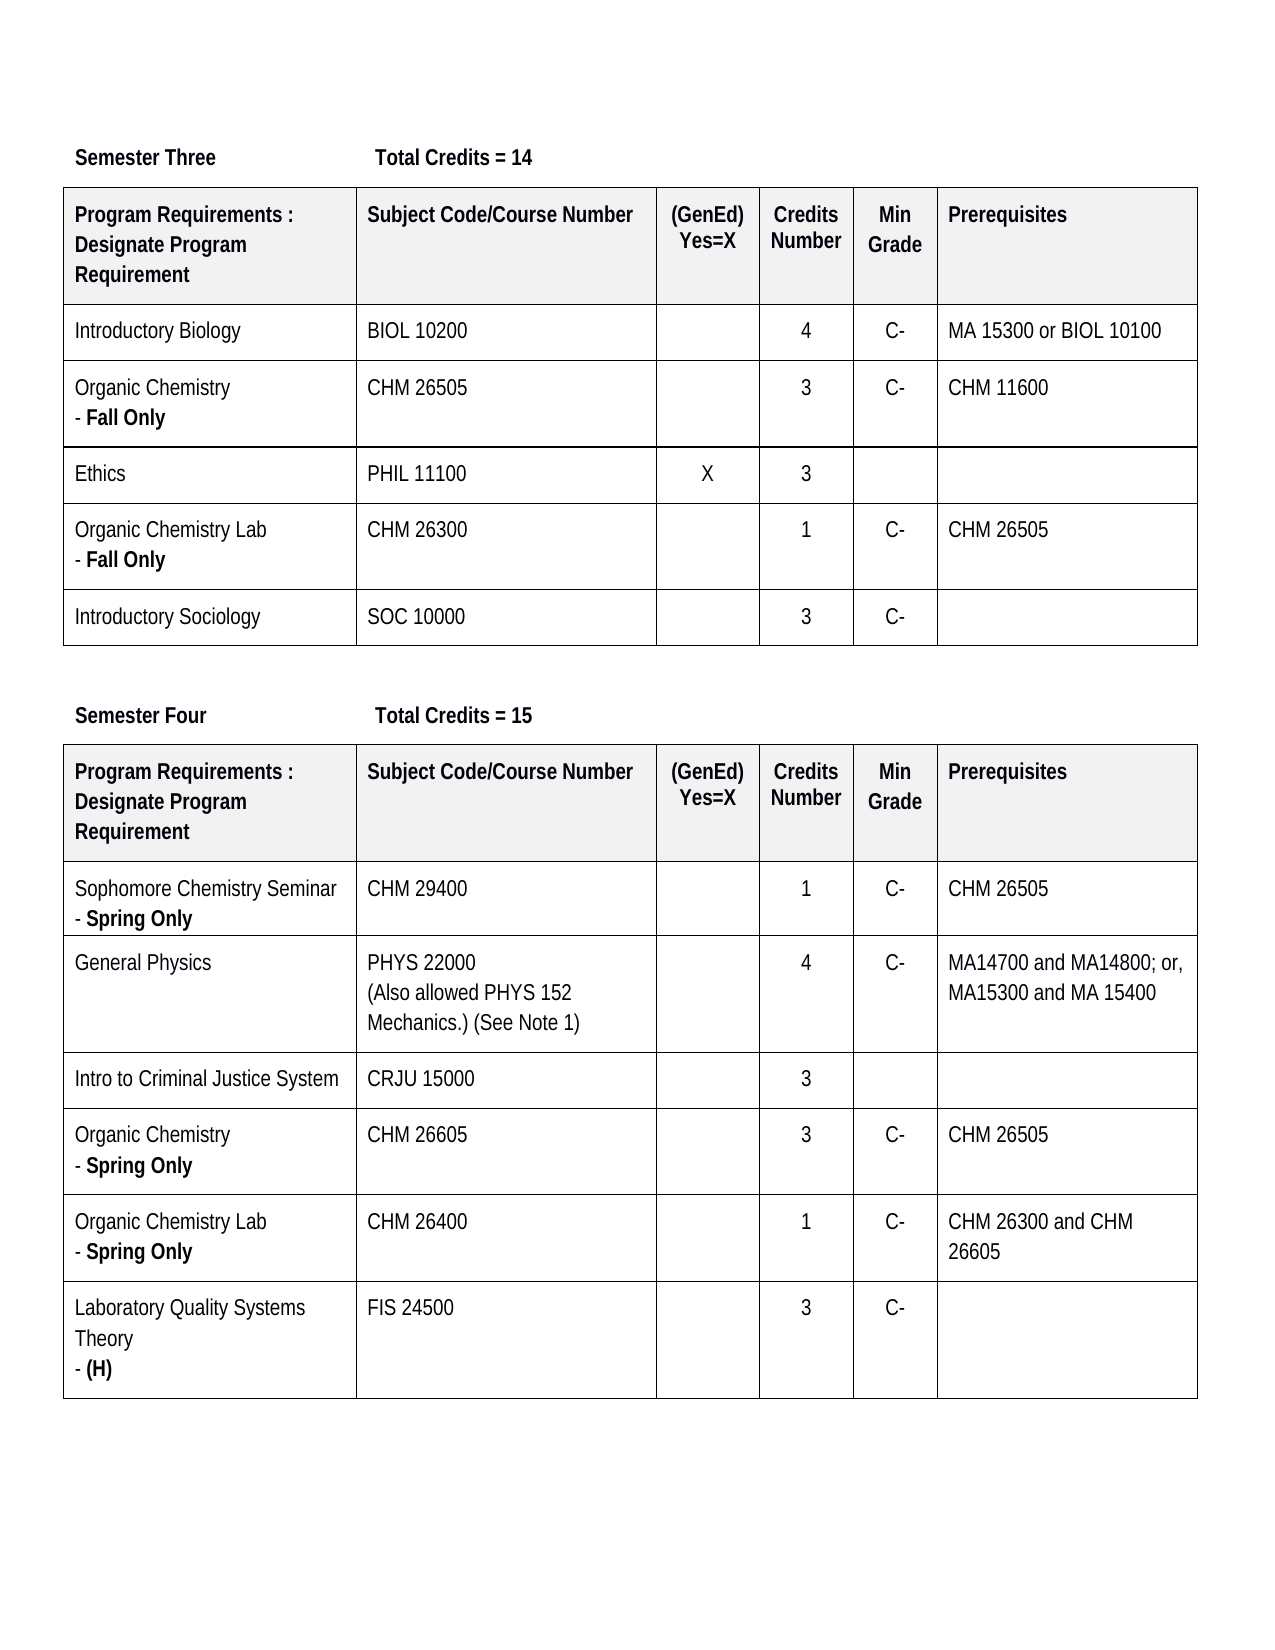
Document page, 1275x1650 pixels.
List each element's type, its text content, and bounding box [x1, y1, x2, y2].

table_cell [854, 1053, 937, 1108]
table_cell Organic Chemistry - Fall Only [64, 361, 356, 446]
table_cell BIOL 10200 [357, 305, 656, 360]
table_cell 3 [760, 590, 853, 645]
table_cell [938, 448, 1197, 503]
table_cell Introductory Biology [64, 305, 356, 360]
table_cell SOC 10000 [357, 590, 656, 645]
table_cell Organic Chemistry Lab - Spring Only [64, 1195, 356, 1281]
table_header Prerequisites [938, 745, 1197, 861]
table_cell X [657, 448, 759, 503]
table_cell CHM 26505 [938, 862, 1197, 935]
table_cell [854, 448, 937, 503]
table_header Credits Number [760, 188, 853, 304]
table_cell [657, 862, 759, 935]
table_cell C- [854, 862, 937, 935]
table_header (GenEd) Yes=X [657, 745, 759, 861]
table_cell C- [854, 1282, 937, 1397]
table_cell General Physics [64, 936, 356, 1052]
table_cell Intro to Criminal Justice System [64, 1053, 356, 1108]
table_cell C- [854, 590, 937, 645]
text Semester Three Total Credits = 14 [75, 144, 1200, 171]
table_cell 3 [760, 1109, 853, 1194]
text Semester Four Total Credits = 15 [75, 702, 1200, 728]
table_cell [657, 504, 759, 589]
table_cell Introductory Sociology [64, 590, 356, 645]
table_header Program Requirements : Designate Program Requirement [64, 745, 356, 861]
table_cell [657, 361, 759, 446]
table_cell PHYS 22000 (Also allowed PHYS 152 Mechanics.) (See Note 1) [357, 936, 656, 1052]
table_cell [938, 1053, 1197, 1108]
table_cell CHM 26505 [938, 1109, 1197, 1194]
table_header (GenEd) Yes=X [657, 188, 759, 304]
table_cell CRJU 15000 [357, 1053, 656, 1108]
table_cell CHM 26400 [357, 1195, 656, 1281]
table_cell 4 [760, 936, 853, 1052]
table_cell CHM 26300 [357, 504, 656, 589]
table_cell [657, 1195, 759, 1281]
table_cell [938, 590, 1197, 645]
table_cell Organic Chemistry Lab - Fall Only [64, 504, 356, 589]
table_cell 3 [760, 1282, 853, 1397]
table_cell [657, 1109, 759, 1194]
table_cell C- [854, 504, 937, 589]
table_cell 4 [760, 305, 853, 360]
table_cell 3 [760, 361, 853, 446]
table_cell CHM 26505 [938, 504, 1197, 589]
table_cell C- [854, 936, 937, 1052]
table_header Program Requirements : Designate Program Requirement [64, 188, 356, 304]
table_cell CHM 26605 [357, 1109, 656, 1194]
table_cell PHIL 11100 [357, 448, 656, 503]
table_header Prerequisites [938, 188, 1197, 304]
table_header Credits Number [760, 745, 853, 861]
table_header Subject Code/Course Number [357, 745, 656, 861]
table_cell CHM 26505 [357, 361, 656, 446]
table_cell C- [854, 361, 937, 446]
table_cell CHM 26300 and CHM 26605 [938, 1195, 1197, 1281]
table_header Subject Code/Course Number [357, 188, 656, 304]
table_cell Ethics [64, 448, 356, 503]
table_cell 3 [760, 448, 853, 503]
table_cell Laboratory Quality Systems Theory - (H) [64, 1282, 356, 1397]
table_cell 3 [760, 1053, 853, 1108]
table_cell 1 [760, 504, 853, 589]
table_cell Organic Chemistry - Spring Only [64, 1109, 356, 1194]
table_cell [657, 590, 759, 645]
table_cell CHM 11600 [938, 361, 1197, 446]
table_cell 1 [760, 862, 853, 935]
table_cell FIS 24500 [357, 1282, 656, 1397]
table_cell [938, 1282, 1197, 1397]
table_cell C- [854, 1195, 937, 1281]
table_cell MA 15300 or BIOL 10100 [938, 305, 1197, 360]
table_cell [657, 1053, 759, 1108]
table_cell [657, 936, 759, 1052]
table_cell C- [854, 305, 937, 360]
table_cell Sophomore Chemistry Seminar - Spring Only [64, 862, 356, 935]
table_header Min Grade [854, 745, 937, 861]
table_cell CHM 29400 [357, 862, 656, 935]
table_cell [657, 305, 759, 360]
table_cell C- [854, 1109, 937, 1194]
table_cell [657, 1282, 759, 1397]
table_header Min Grade [854, 188, 937, 304]
table_cell MA14700 and MA14800; or, MA15300 and MA 15400 [938, 936, 1197, 1052]
table_cell 1 [760, 1195, 853, 1281]
